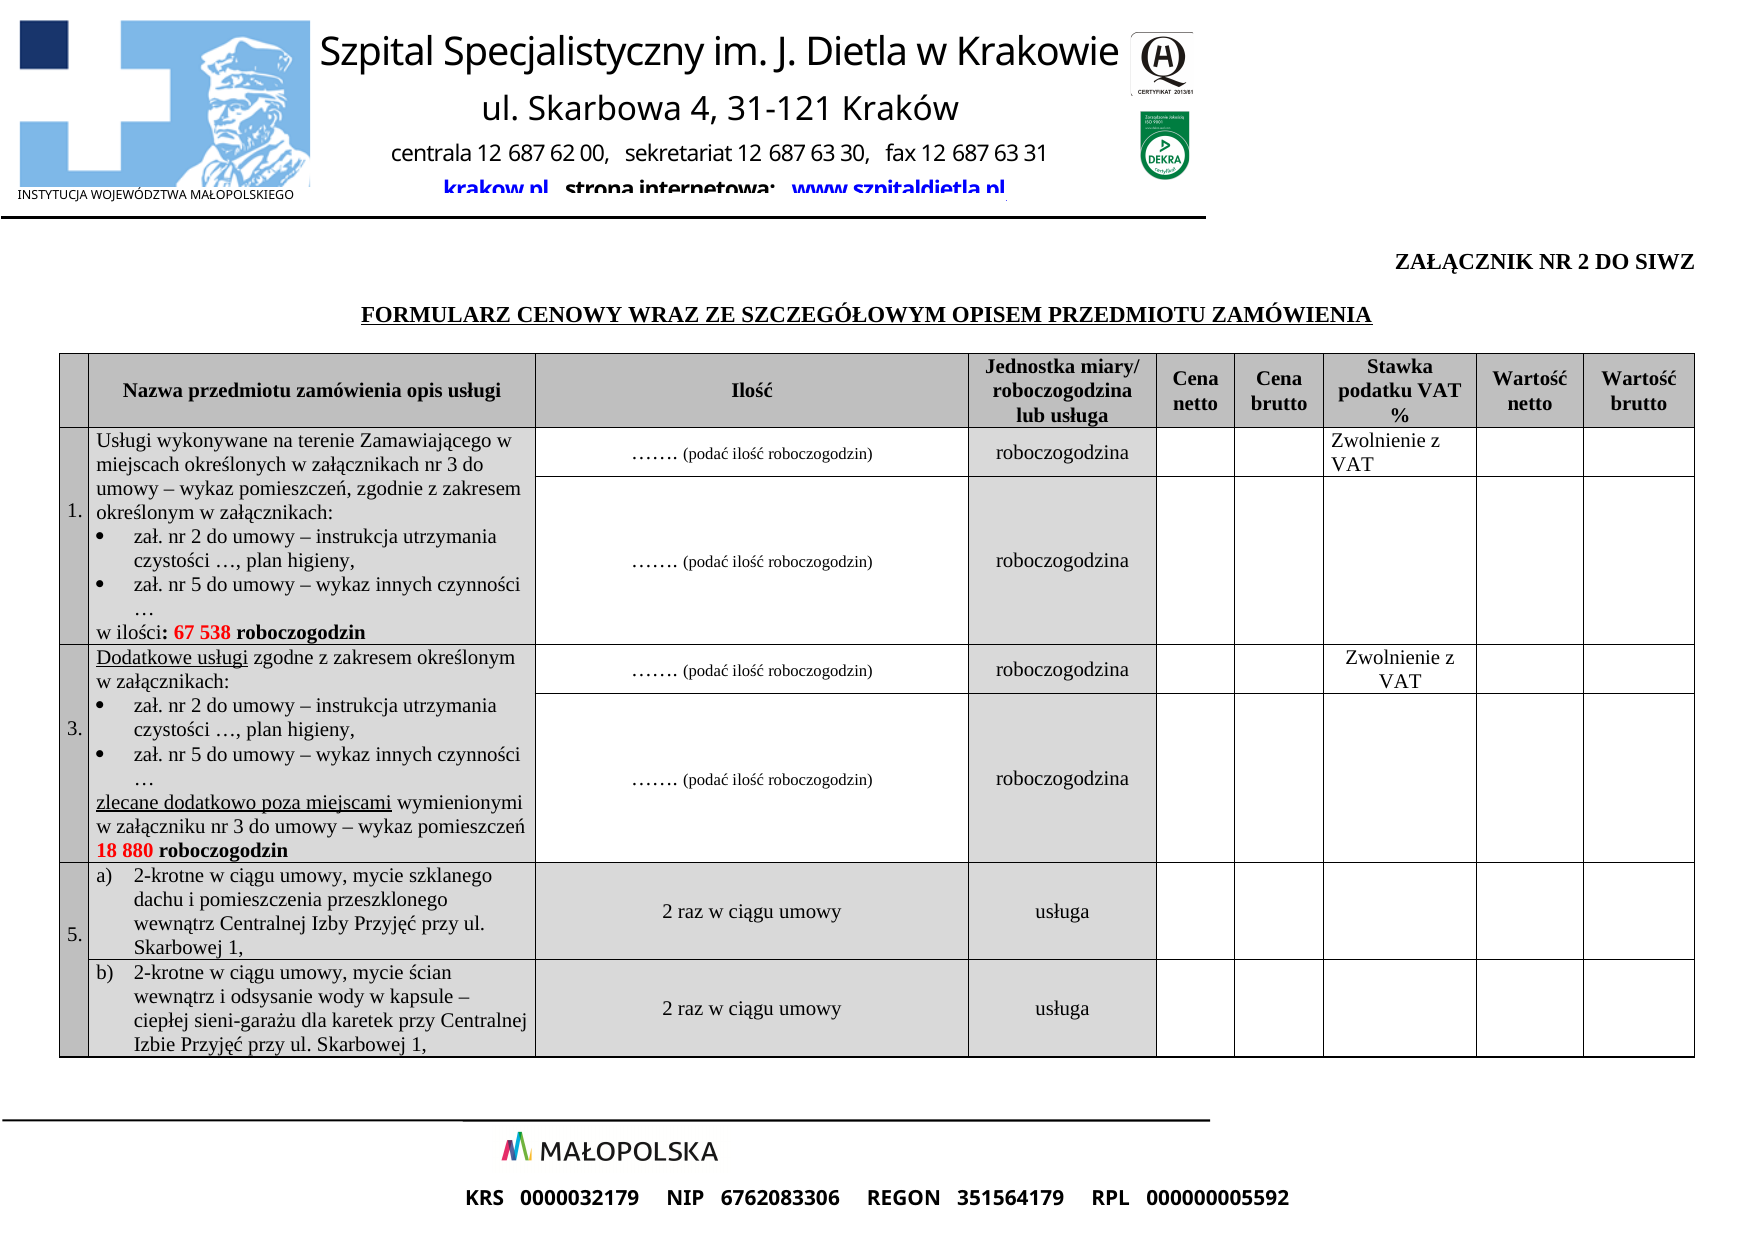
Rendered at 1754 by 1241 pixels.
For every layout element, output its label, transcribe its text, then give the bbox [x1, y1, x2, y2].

table_header Wartość brutto [1584, 354, 1694, 427]
text FORMULARZ CENOWY WRAZ ZE SZCZEGÓŁOWYM OPISEM PRZEDMIOTU ZAMÓWIENIA [59, 301, 1695, 327]
table_cell [1157, 645, 1234, 693]
table_cell roboczogodzina [969, 645, 1156, 693]
picture [19, 20, 311, 187]
table_cell ……. (podać ilość roboczogodzin) [536, 428, 968, 476]
table_cell Usługi wykonywane na terenie Zamawiającego w miejscach określonych w załącznikach nr 3 do umowy – wykaz pomieszczeń, zgodnie z zakresem określonym w załącznikach: zał. nr 2 do umowy – instrukcja utrzymania czystości …, plan higieny, zał. nr 5 do umowy – wykaz innych czynności … w ilości: 67 538 roboczogodzin [89, 428, 535, 644]
table_cell 2-krotne w ciągu umowy, mycie szklanego dachu i pomieszczenia przeszklonego wewnątrz Centralnej Izby Przyjęć przy ul. Skarbowej 1, [89, 863, 535, 959]
table_header [60, 354, 88, 427]
table_cell [1157, 428, 1234, 476]
table_cell [1584, 960, 1694, 1056]
table_cell [1157, 477, 1234, 644]
table_cell [60, 863, 88, 1056]
table_cell [1584, 694, 1694, 862]
table_cell 2 raz w ciągu umowy [536, 863, 968, 959]
table_cell [1477, 428, 1583, 476]
table_cell roboczogodzina [969, 477, 1156, 644]
table_cell ……. (podać ilość roboczogodzin) [536, 477, 968, 644]
table_cell [1477, 694, 1583, 862]
table_cell [1324, 960, 1476, 1056]
table_cell Dodatkowe usługi zgodne z zakresem określonym w załącznikach: zał. nr 2 do umowy – instrukcja utrzymania czystości …, plan higieny, zał. nr 5 do umowy – wykaz innych czynności … zlecane dodatkowo poza miejscami wymienionymi w załączniku nr 3 do umowy – wykaz pomieszczeń 18 880 roboczogodzin [89, 645, 535, 862]
table_cell 2 raz w ciągu umowy [536, 960, 968, 1056]
table_cell 2-krotne w ciągu umowy, mycie ścian wewnątrz i odsysanie wody w kapsule – ciepłej sieni-garażu dla karetek przy Centralnej Izbie Przyjęć przy ul. Skarbowej 1, [89, 960, 535, 1056]
table_cell [1157, 694, 1234, 862]
table_header Ilość [536, 354, 968, 427]
table_cell [1235, 428, 1323, 476]
picture [1130, 32, 1194, 96]
table_cell [1584, 645, 1694, 693]
table_cell Zwolnienie z VAT [1324, 428, 1476, 476]
table_cell [1584, 863, 1694, 959]
table_cell [1324, 863, 1476, 959]
picture [1140, 111, 1190, 180]
table_cell usługa [969, 863, 1156, 959]
table_cell [60, 428, 88, 644]
table_cell [1477, 477, 1583, 644]
table_cell [1157, 960, 1234, 1056]
table_cell [1477, 645, 1583, 693]
table_cell [1477, 960, 1583, 1056]
text ZAŁĄCZNIK NR 2 DO SIWZ [59, 248, 1695, 274]
table_cell [1324, 477, 1476, 644]
table_header Wartość netto [1477, 354, 1583, 427]
table_cell roboczogodzina [969, 694, 1156, 862]
table_cell [1235, 960, 1323, 1056]
table_header Cena brutto [1235, 354, 1323, 427]
table_header Stawka podatku VAT % [1324, 354, 1476, 427]
table_cell roboczogodzina [969, 428, 1156, 476]
table_cell usługa [969, 960, 1156, 1056]
table_cell [60, 645, 88, 862]
table_cell [1584, 428, 1694, 476]
table_cell ……. (podać ilość roboczogodzin) [536, 645, 968, 693]
table_cell [1235, 694, 1323, 862]
table_cell [1235, 863, 1323, 959]
table_header Jednostka miary/ roboczogodzina lub usługa [969, 354, 1156, 427]
table_cell [1324, 694, 1476, 862]
table_cell [1477, 863, 1583, 959]
table_cell [1235, 645, 1323, 693]
table_cell Zwolnienie z VAT [1324, 645, 1476, 693]
table_cell ……. (podać ilość roboczogodzin) [536, 694, 968, 862]
picture [492, 1125, 731, 1173]
table_cell [1157, 863, 1234, 959]
table_cell [1584, 477, 1694, 644]
table_header Cena netto [1157, 354, 1234, 427]
table_cell [1235, 477, 1323, 644]
table_header Nazwa przedmiotu zamówienia opis usługi [89, 354, 535, 427]
